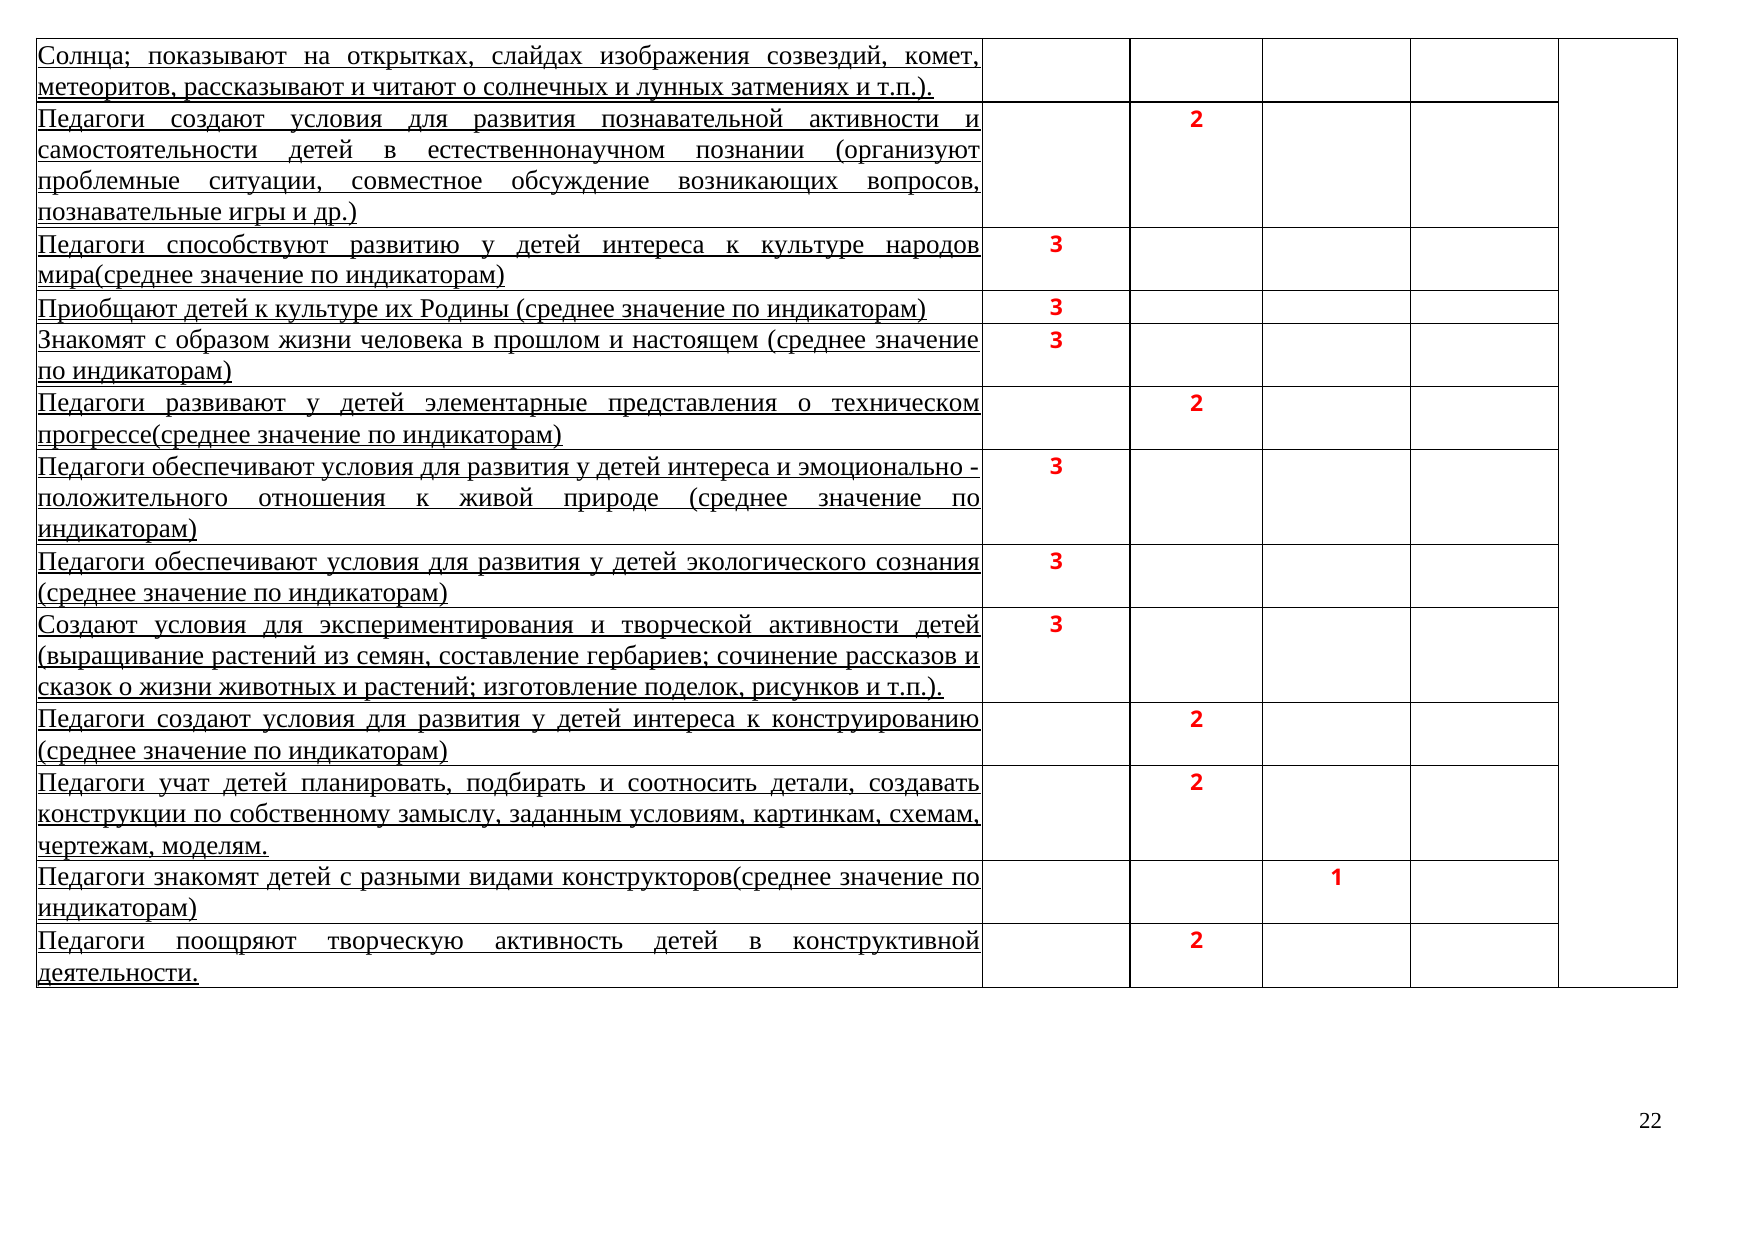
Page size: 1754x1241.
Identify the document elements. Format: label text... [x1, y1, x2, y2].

table_cell [1131, 291, 1262, 322]
table_cell Педагоги поощряют творческую активность детей в конструктивной деятельности. [37, 924, 982, 987]
table_cell Приобщают детей к культуре их Родины (среднее значение по индикаторам) [37, 291, 982, 322]
table_cell [1131, 228, 1262, 290]
table_header [1559, 39, 1677, 987]
table_cell [1131, 450, 1262, 543]
table_cell [1411, 291, 1558, 322]
table_cell [1411, 228, 1558, 290]
table_cell [1411, 861, 1558, 923]
table_cell 2 [1131, 387, 1262, 449]
table_cell [1411, 103, 1558, 227]
table_cell [983, 861, 1129, 923]
table_cell [1131, 861, 1262, 923]
table_cell 1 [1263, 861, 1410, 923]
table_cell [1263, 545, 1410, 607]
table_cell Педагоги знакомят детей с разными видами конструкторов(среднее значение по индикаторам) [37, 861, 982, 923]
table_cell 2 [1131, 103, 1262, 227]
table_cell [1263, 703, 1410, 765]
table_cell [1263, 103, 1410, 227]
table_cell [1263, 387, 1410, 449]
table_cell [1411, 387, 1558, 449]
table_cell [983, 703, 1129, 765]
table_cell Педагоги способствуют развитию у детей интереса к культуре народов мира(среднее значение по индикаторам) [37, 228, 982, 290]
table_cell [1263, 228, 1410, 290]
table_header [1411, 39, 1558, 101]
table_cell 3 [983, 608, 1129, 702]
table_cell [1411, 324, 1558, 386]
table_cell 3 [983, 545, 1129, 607]
table_cell [983, 103, 1129, 227]
table_cell Педагоги обеспечивают условия для развития у детей экологического сознания (среднее значение по индикаторам) [37, 545, 982, 607]
table_cell 2 [1131, 766, 1262, 859]
table_cell [1411, 608, 1558, 702]
table_cell Педагоги обеспечивают условия для развития у детей интереса и эмоционально - положительного отношения к живой природе (среднее значение по индикаторам) [37, 450, 982, 543]
table_cell [983, 387, 1129, 449]
table_cell [983, 766, 1129, 859]
table_cell [1263, 766, 1410, 859]
table_cell 2 [1131, 703, 1262, 765]
table_cell [1263, 450, 1410, 543]
table_cell 3 [983, 291, 1129, 322]
table_cell [1411, 703, 1558, 765]
table_cell 3 [983, 450, 1129, 543]
table_cell [1411, 450, 1558, 543]
table_cell Педагоги создают условия для развития познавательной активности и самостоятельности детей в естественнонаучном познании (организуют проблемные ситуации, совместное обсуждение возникающих вопросов, познавательные игры и др.) [37, 103, 982, 227]
text 22 [1639, 1110, 1662, 1133]
table_cell Педагоги развивают у детей элементарные представления о техническом прогрессе(среднее значение по индикаторам) [37, 387, 982, 449]
table_cell 2 [1131, 924, 1262, 987]
table_header [1263, 39, 1410, 101]
table_cell Педагоги учат детей планировать, подбирать и соотносить детали, создавать конструкции по собственному замыслу, заданным условиям, картинкам, схемам, чертежам, моделям. [37, 766, 982, 859]
table_cell [1263, 924, 1410, 987]
table_cell [1131, 608, 1262, 702]
table_cell [1131, 324, 1262, 386]
table_cell Знакомят с образом жизни человека в прошлом и настоящем (среднее значение по индикаторам) [37, 324, 982, 386]
table_cell [1411, 924, 1558, 987]
table_cell [983, 924, 1129, 987]
table_cell 3 [983, 228, 1129, 290]
table_cell [1263, 324, 1410, 386]
table_cell [1411, 766, 1558, 859]
table_cell Педагоги создают условия для развития у детей интереса к конструированию (среднее значение по индикаторам) [37, 703, 982, 765]
table_cell [1131, 545, 1262, 607]
table_header [983, 39, 1129, 101]
table_header Солнца; показывают на открытках, слайдах изображения созвездий, комет, метеоритов, рассказывают и читают о солнечных и лунных затмениях и т.п.). [37, 39, 982, 101]
table_cell [1411, 545, 1558, 607]
table_cell 3 [983, 324, 1129, 386]
table_header [1131, 39, 1262, 101]
table_cell [1263, 608, 1410, 702]
table_cell [1263, 291, 1410, 322]
table_cell Создают условия для экспериментирования и творческой активности детей (выращивание растений из семян, составление гербариев; сочинение рассказов и сказок о жизни животных и растений; изготовление поделок, рисунков и т.п.). [37, 608, 982, 702]
